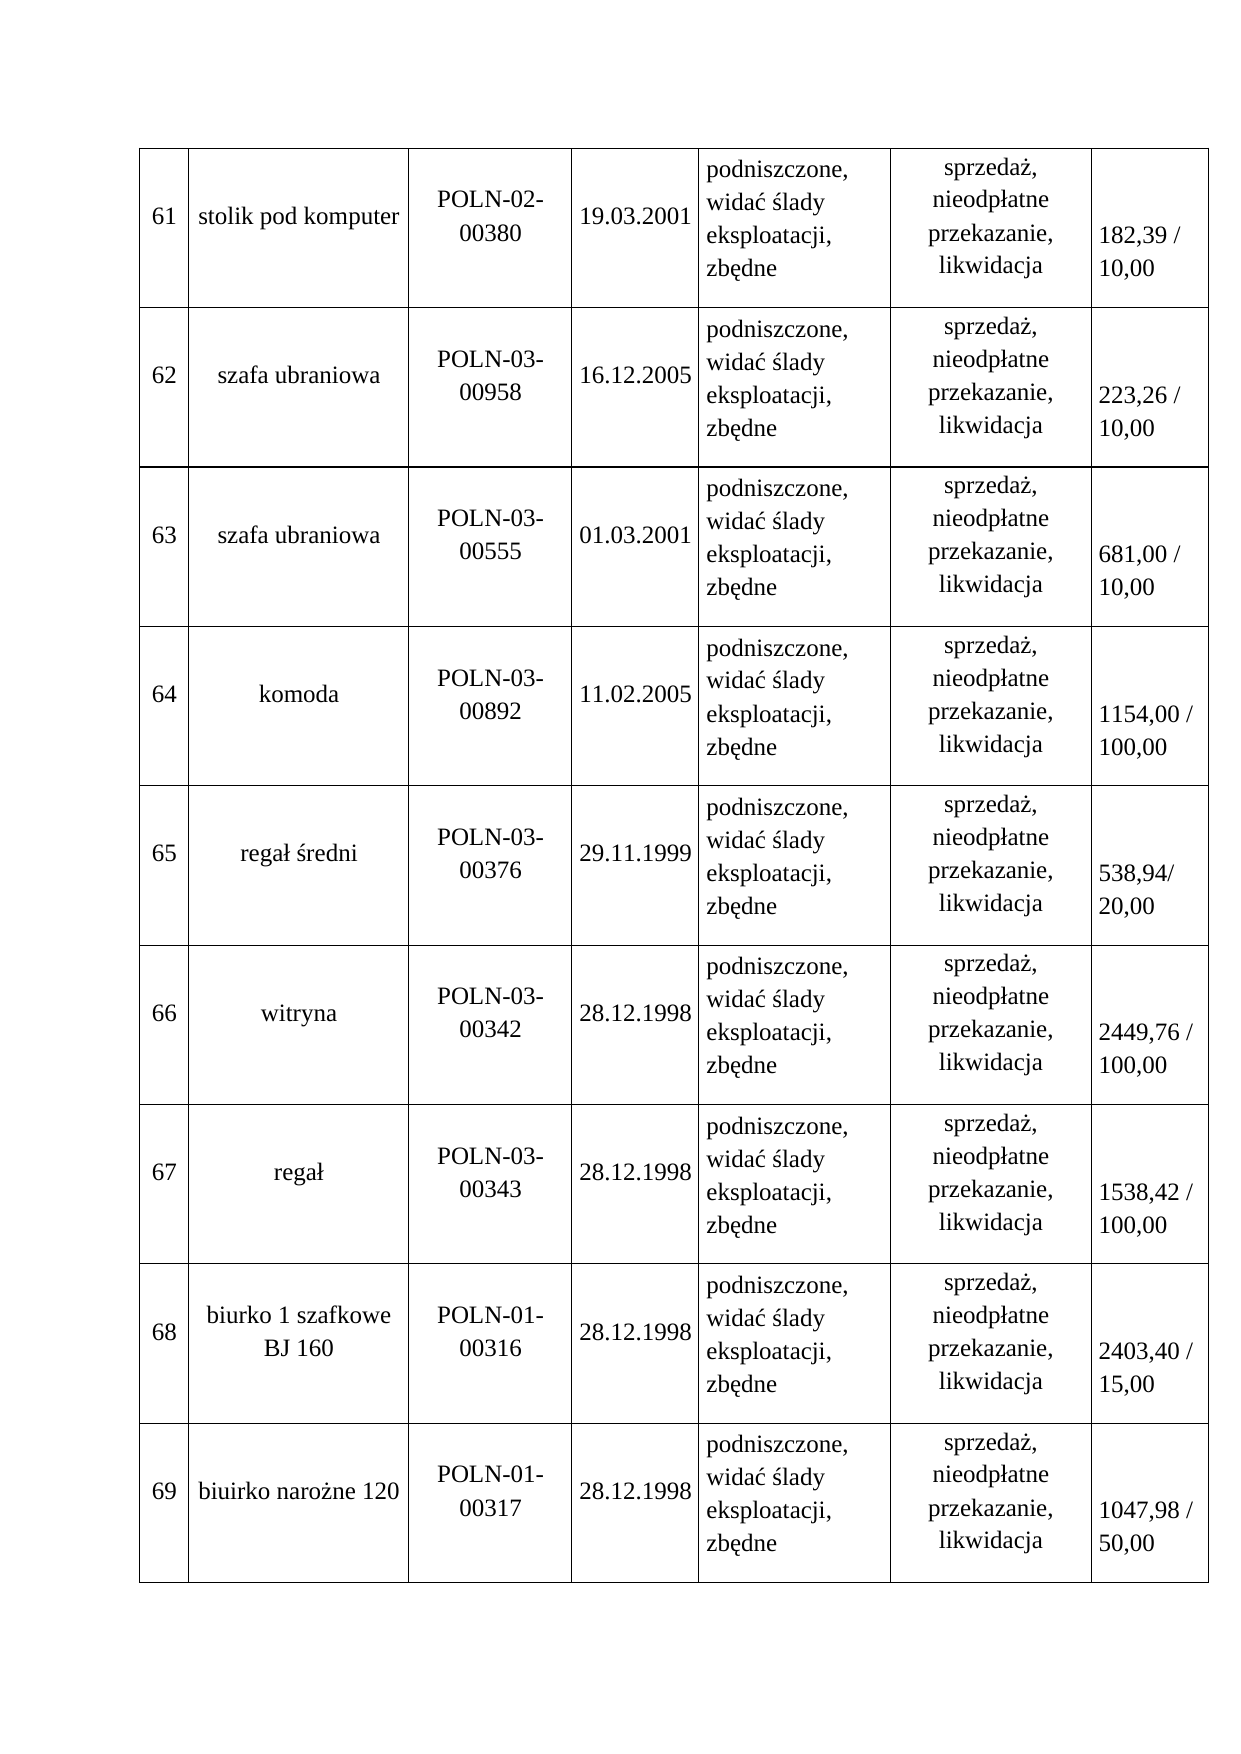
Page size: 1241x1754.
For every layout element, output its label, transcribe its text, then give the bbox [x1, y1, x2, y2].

table_cell POLN-01-00317 [409, 1424, 571, 1582]
table_cell podniszczone, widać ślady eksploatacji, zbędne [699, 946, 890, 1104]
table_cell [891, 1264, 1091, 1423]
table_cell regał [189, 1105, 408, 1263]
table_cell witryna [189, 946, 408, 1104]
table_cell 2403,40 / 15,00 [1092, 1264, 1208, 1423]
table_cell 11.02.2005 [572, 627, 698, 785]
table_cell 65 [140, 786, 188, 944]
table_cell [699, 149, 890, 307]
table_cell sprzedaż, nieodpłatne przekazanie, likwidacja [891, 946, 1091, 1104]
table_cell szafa ubraniowa [189, 308, 408, 466]
table_cell POLN-03-00958 [409, 308, 571, 466]
table_cell biuirko narożne 120 [189, 1424, 408, 1582]
table_cell 28.12.1998 [572, 946, 698, 1104]
table_cell POLN-01-00316 [409, 1264, 571, 1423]
table_cell szafa ubraniowa [189, 468, 408, 626]
table_cell sprzedaż, nieodpłatne przekazanie, likwidacja [891, 1105, 1091, 1263]
table_cell sprzedaż, nieodpłatne przekazanie, likwidacja [891, 786, 1091, 944]
table_cell 68 [140, 1264, 188, 1423]
table_cell POLN-02-00380 [409, 149, 571, 307]
table_cell 63 [140, 468, 188, 626]
table_cell 28.12.1998 [572, 1105, 698, 1263]
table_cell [891, 308, 1091, 466]
table_cell podniszczone, widać ślady eksploatacji, zbędne [699, 627, 890, 785]
table_cell 1154,00 /100,00 [1092, 627, 1208, 785]
table_cell 64 [140, 627, 188, 785]
table_cell POLN-03-00892 [409, 627, 571, 785]
table_cell POLN-03-00555 [409, 468, 571, 626]
table_cell sprzedaż, nieodpłatne przekazanie, likwidacja [891, 468, 1091, 626]
table_cell 19.03.2001 [572, 149, 698, 307]
table_cell biurko 1 szafkowe BJ 160 [189, 1264, 408, 1423]
table_cell 66 [140, 946, 188, 1104]
table_cell 67 [140, 1105, 188, 1263]
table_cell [891, 1424, 1091, 1582]
table_cell 2449,76 / 100,00 [1092, 946, 1208, 1104]
table_cell 182,39 / 10,00 [1092, 149, 1208, 307]
table_cell POLN-03-00343 [409, 1105, 571, 1263]
table_cell sprzedaż, nieodpłatne przekazanie, likwidacja [891, 627, 1091, 785]
table_cell 62 [140, 308, 188, 466]
table_cell podniszczone, widać ślady eksploatacji, zbędne [699, 786, 890, 944]
table_cell regał średni [189, 786, 408, 944]
table_cell 28.12.1998 [572, 1264, 698, 1423]
table_cell 16.12.2005 [572, 308, 698, 466]
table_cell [699, 1424, 890, 1582]
table_cell 69 [140, 1424, 188, 1582]
table_cell 538,94/ 20,00 [1092, 786, 1208, 944]
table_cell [891, 149, 1091, 307]
table_cell 1538,42 / 100,00 [1092, 1105, 1208, 1263]
table_cell podniszczone, widać ślady eksploatacji, zbędne [699, 1105, 890, 1263]
table_cell POLN-03-00342 [409, 946, 571, 1104]
table_cell podniszczone, widać ślady eksploatacji, zbędne [699, 468, 890, 626]
table_cell 01.03.2001 [572, 468, 698, 626]
table_cell komoda [189, 627, 408, 785]
table_cell 681,00 / 10,00 [1092, 468, 1208, 626]
table_cell 61 [140, 149, 188, 307]
table_cell 223,26 / 10,00 [1092, 308, 1208, 466]
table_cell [699, 308, 890, 466]
table_cell 28.12.1998 [572, 1424, 698, 1582]
table_cell 1047,98 / 50,00 [1092, 1424, 1208, 1582]
table_cell stolik pod komputer [189, 149, 408, 307]
table_cell 29.11.1999 [572, 786, 698, 944]
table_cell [699, 1264, 890, 1423]
table_cell POLN-03-00376 [409, 786, 571, 944]
